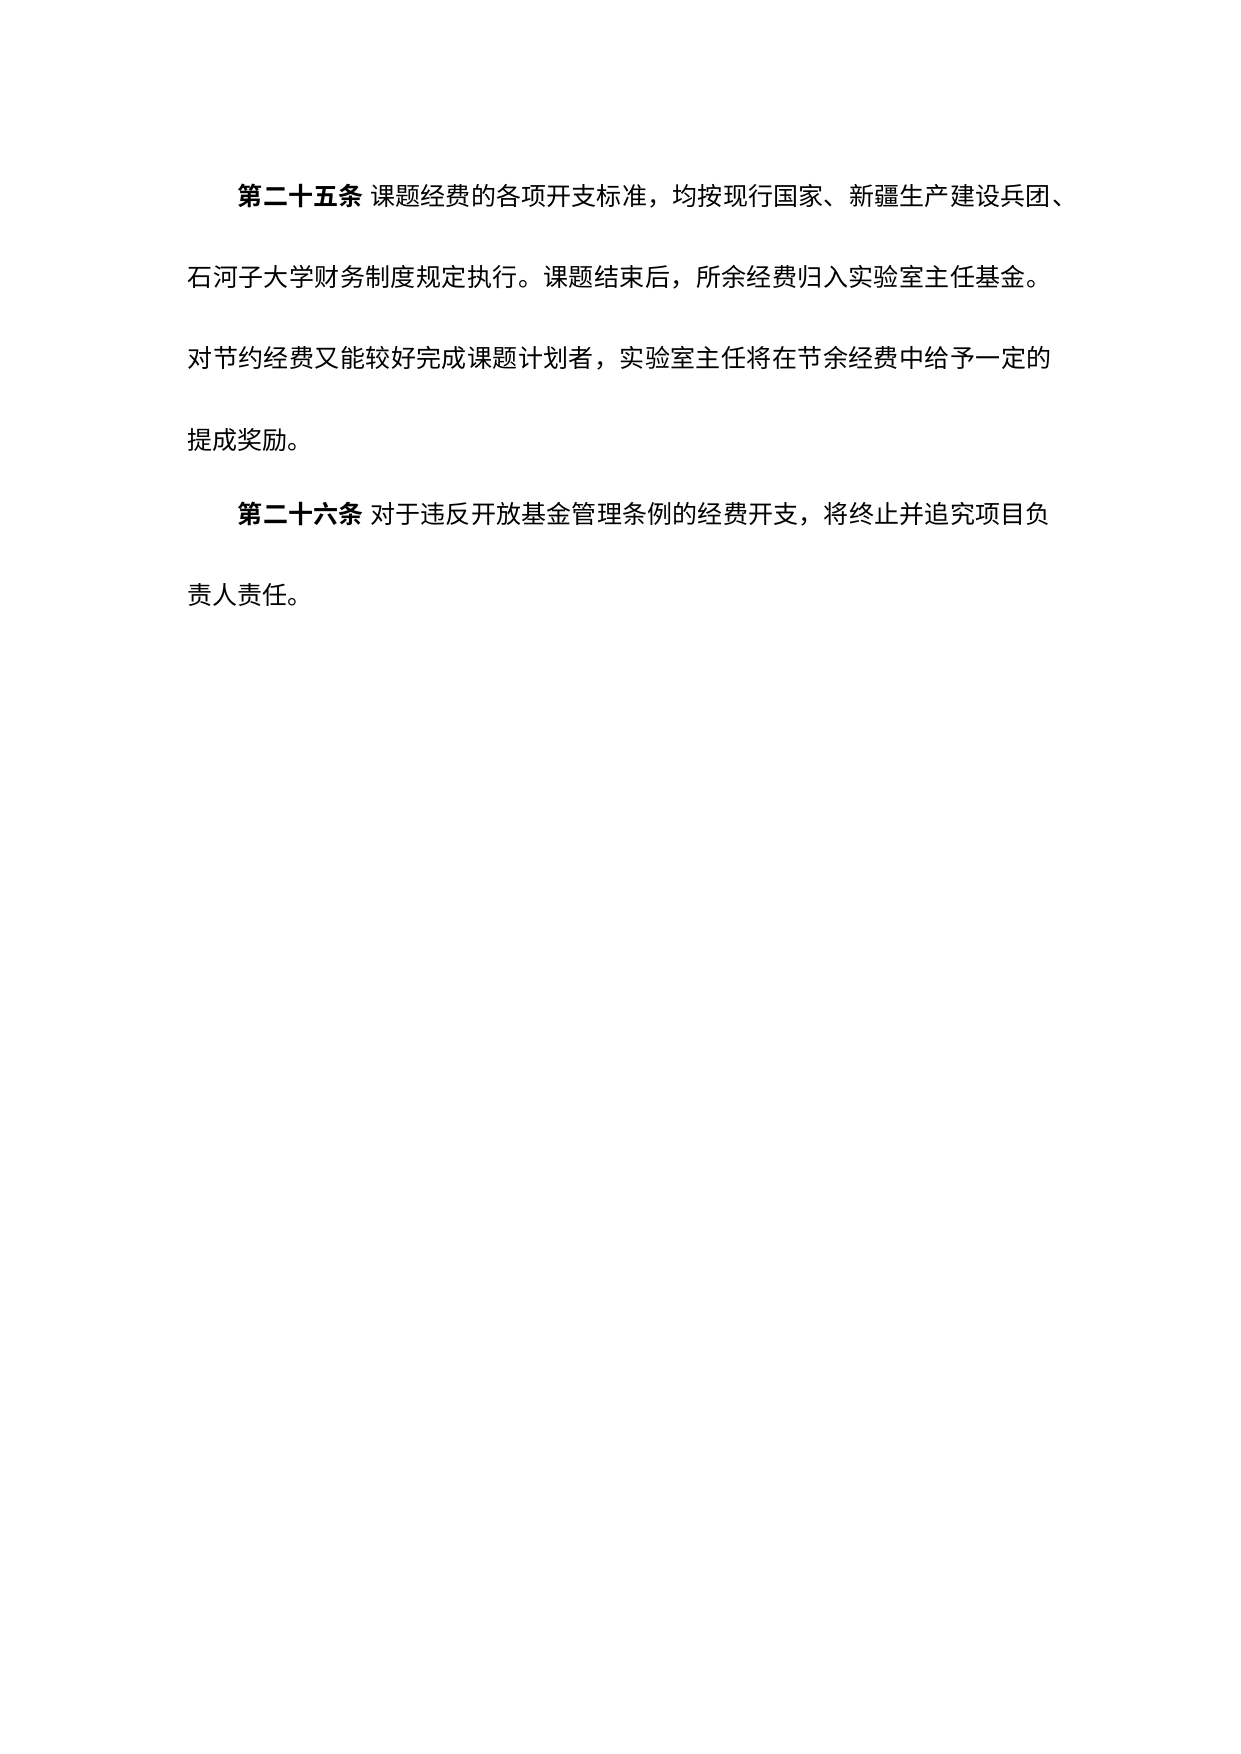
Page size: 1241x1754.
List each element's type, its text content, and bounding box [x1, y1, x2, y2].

text 第二十六条 对于违反开放基金管理条例的经费开支，将终止并追究项目负责人责任。 [187, 480, 1053, 626]
text 第二十五条 课题经费的各项开支标准，均按现行国家、新疆生产建设兵团、石河子大学财务制度规定执行。课题结束后，所余经费归入实验室主任基金。对节约经费又能较好完成课题计划者，实验室主任将在节余经费中给予一定的提成奖励。 [187, 162, 1053, 471]
